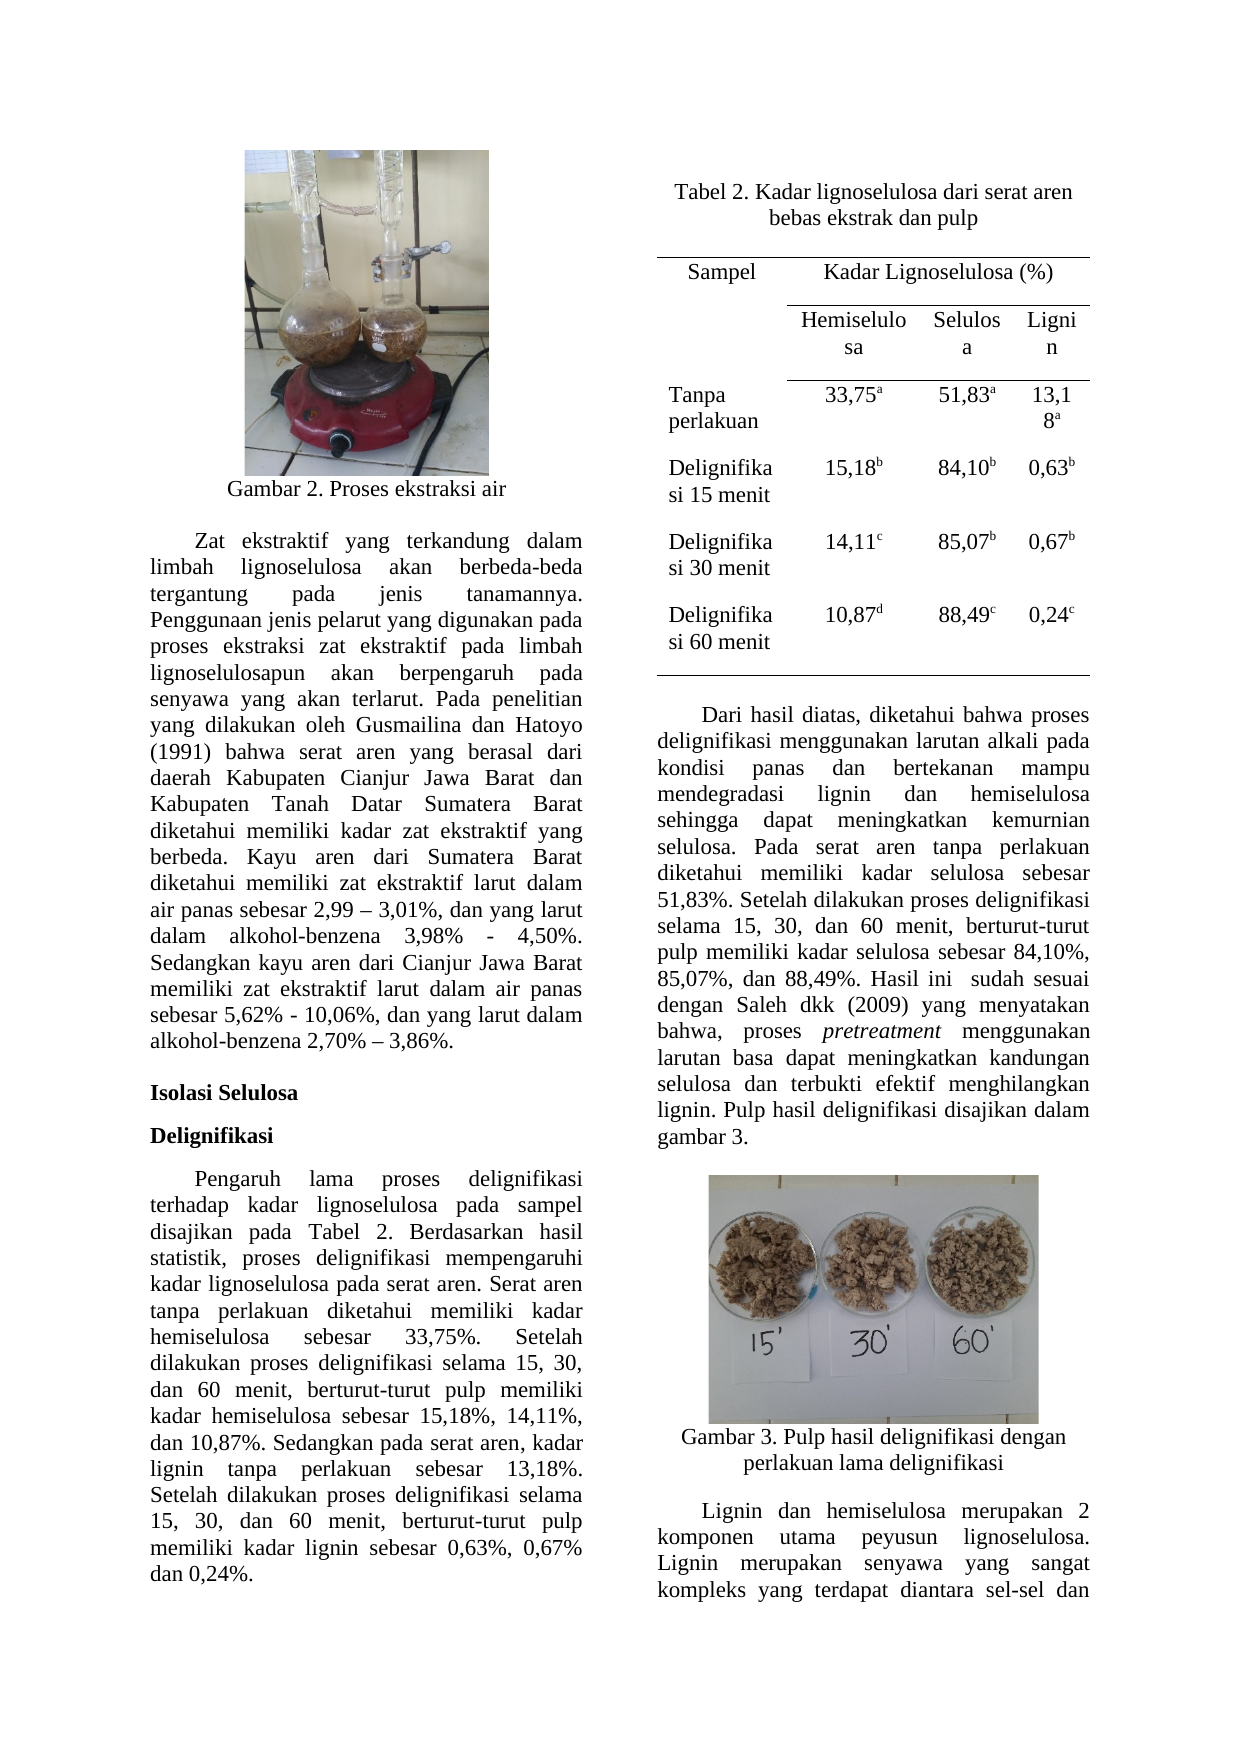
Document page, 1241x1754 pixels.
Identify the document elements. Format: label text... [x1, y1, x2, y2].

list Zat ekstraktif yang terkandung dalam limbah lignoselulosa akan berbeda-beda tergantung pada jenis tanamannya. Penggunaan jenis pelarut yang digunakan pada proses ekstraksi zat ekstraktif pada limbah lignoselulosapun akan berpengaruh pada senyawa yang akan terlarut. Pada penelitian yang dilakukan oleh Gusmailina dan Hatoyo (1991) bahwa serat aren yang berasal dari daerah Kabupaten Cianjur Jawa Barat dan Kabupaten Tanah Datar Sumatera Barat diketahui memiliki kadar zat ekstraktif yang berbeda. Kayu aren dari Sumatera Barat diketahui memiliki zat ekstraktif larut dalam air panas sebesar 2,99 – 3,01%, dan yang larut dalam alkohol-benzena 3,98% - 4,50%. Sedangkan kayu aren dari Cianjur Jawa Barat memiliki zat ekstraktif larut dalam air panas sebesar 5,62% - 10,06%, dan yang larut dalam alkohol-benzena 2,70% – 3,86%. [150, 527, 583, 1054]
table_cell 0,67b [1013, 528, 1090, 602]
table_cell Delignifikasi 30 menit [657, 528, 787, 602]
text Delignifikasi [150, 1122, 583, 1148]
table_cell Delignifikasi 15 menit [657, 455, 787, 528]
text Gambar 3. Pulp hasil delignifikasi dengan perlakuan lama delignifikasi [657, 1423, 1090, 1476]
list Pengaruh lama proses delignifikasi terhadap kadar lignoselulosa pada sampel disajikan pada Tabel 2. Berdasarkan hasil statistik, proses delignifikasi mempengaruhi kadar lignoselulosa pada serat aren. Serat aren tanpa perlakuan diketahui memiliki kadar hemiselulosa sebesar 33,75%. Setelah dilakukan proses delignifikasi selama 15, 30, dan 60 menit, berturut-turut pulp memiliki kadar hemiselulosa sebesar 15,18%, 14,11%, dan 10,87%. Sedangkan pada serat aren, kadar lignin tanpa perlakuan sebesar 13,18%. Setelah dilakukan proses delignifikasi selama 15, 30, dan 60 menit, berturut-turut pulp memiliki kadar lignin sebesar 0,63%, 0,67% dan 0,24%. [150, 1165, 583, 1587]
text Tabel 2. Kadar lignoselulosa dari serat aren bebas ekstrak dan pulp [657, 178, 1090, 231]
picture [708, 1175, 1039, 1424]
picture [244, 150, 489, 476]
table_cell 88,49c [921, 602, 1013, 675]
text Isolasi Selulosa [150, 1079, 583, 1105]
table_cell 10,87d [787, 602, 921, 675]
table_cell 51,83a [921, 381, 1013, 454]
table_cell 0,24c [1013, 602, 1090, 675]
table_cell Hemiselulosa [787, 306, 921, 380]
table_cell Selulosa [921, 306, 1013, 380]
table_cell 15,18b [787, 455, 921, 528]
table_header Sampel [657, 258, 787, 380]
table_cell 0,63b [1013, 455, 1090, 528]
table_header Kadar Lignoselulosa (%) [787, 258, 1090, 305]
list Dari hasil diatas, diketahui bahwa proses delignifikasi menggunakan larutan alkali pada kondisi panas dan bertekanan mampu mendegradasi lignin dan hemiselulosa sehingga dapat meningkatkan kemurnian selulosa. Pada serat aren tanpa perlakuan diketahui memiliki kadar selulosa sebesar 51,83%. Setelah dilakukan proses delignifikasi selama 15, 30, dan 60 menit, berturut-turut pulp memiliki kadar selulosa sebesar 84,10%, 85,07%, dan 88,49%. Hasil ini sudah sesuai dengan Saleh dkk (2009) yang menyatakan bahwa, proses pretreatment menggunakan larutan basa dapat meningkatkan kandungan selulosa dan terbukti efektif menghilangkan lignin. Pulp hasil delignifikasi disajikan dalam gambar 3. [657, 701, 1090, 1149]
table_cell Tanpa perlakuan [657, 380, 787, 454]
table_cell Lignin [1013, 306, 1090, 380]
table_cell 14,11c [787, 528, 921, 602]
table_cell 85,07b [921, 528, 1013, 602]
table_cell 84,10b [921, 455, 1013, 528]
table_cell 33,75a [787, 381, 921, 454]
text Gambar 2. Proses ekstraksi air [150, 476, 583, 502]
table_cell 13,18a [1013, 381, 1090, 454]
table_cell Delignifikasi 60 menit [657, 602, 787, 675]
